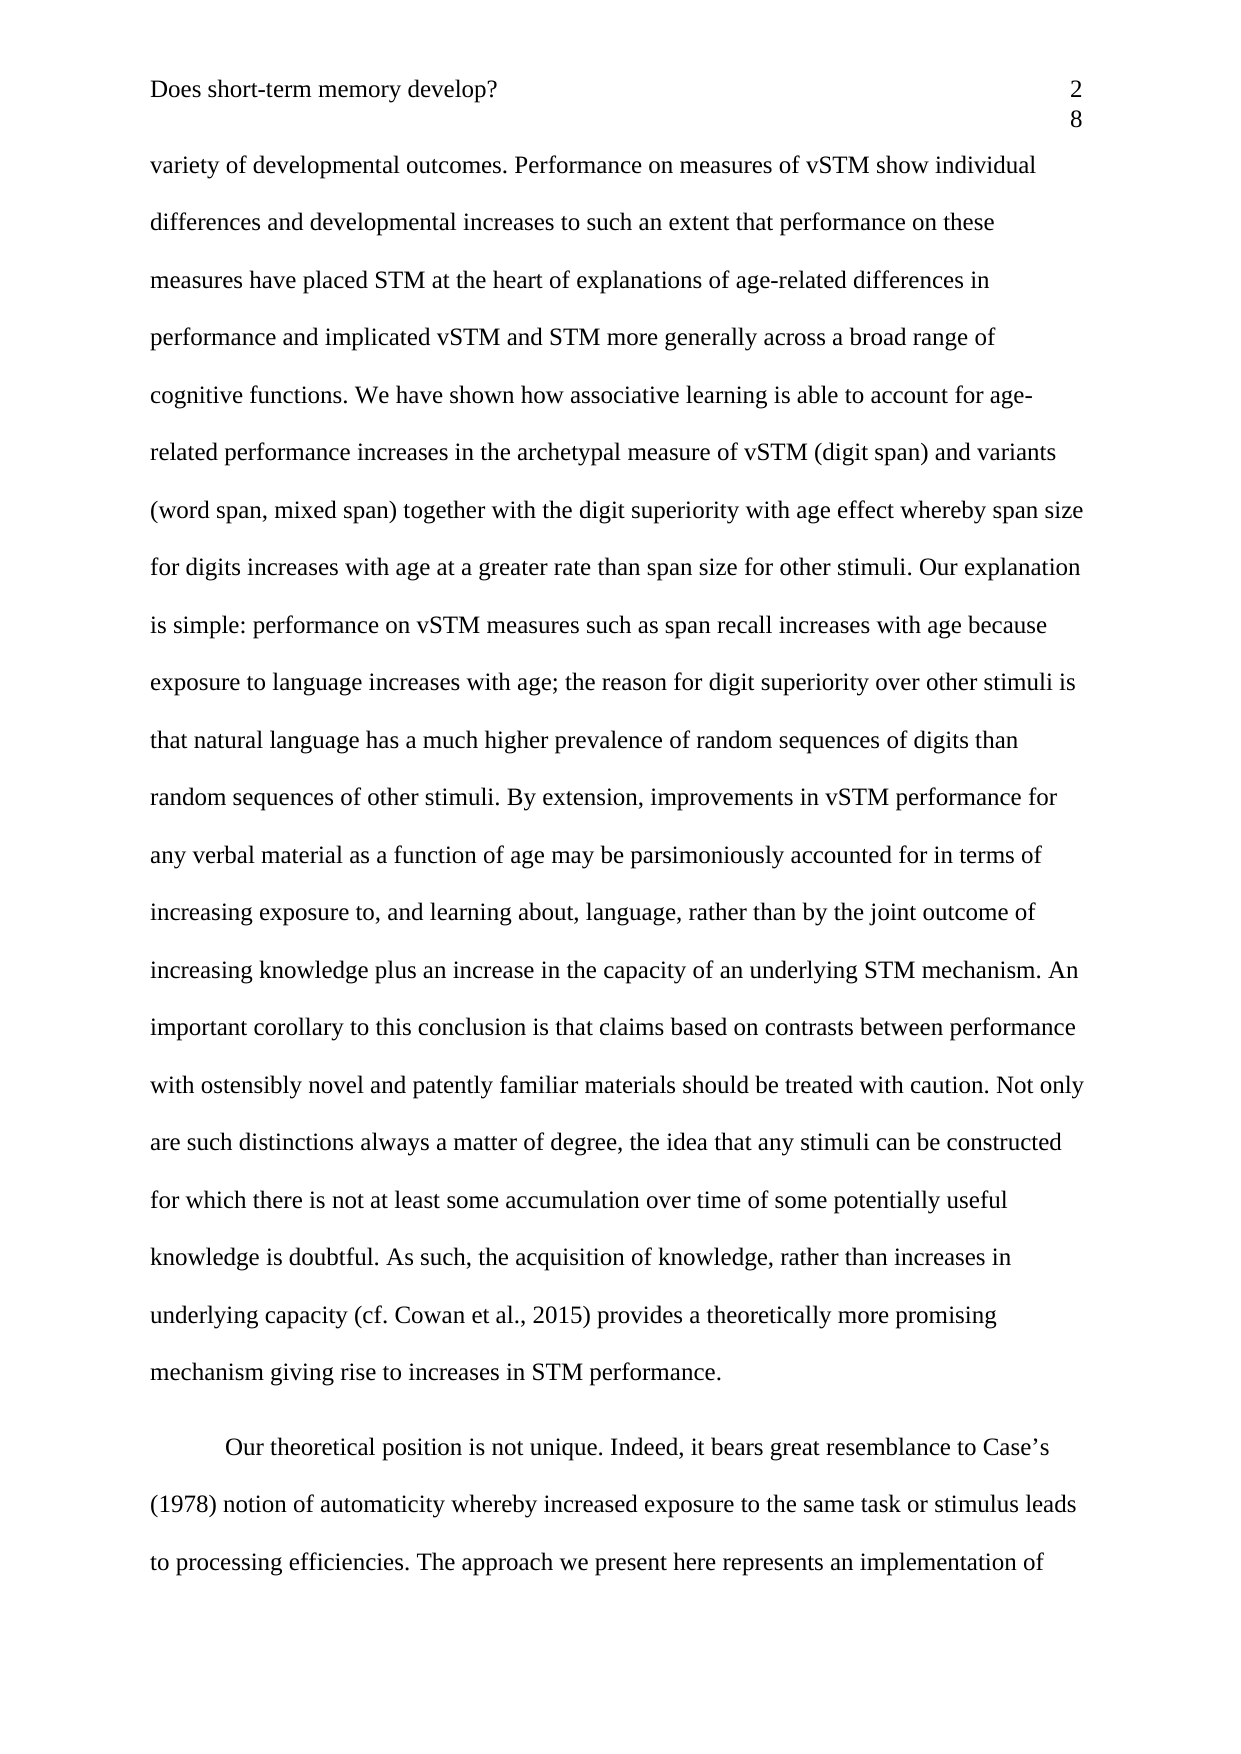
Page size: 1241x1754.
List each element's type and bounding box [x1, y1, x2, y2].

text [150, 150, 1090, 1386]
text [150, 1432, 1090, 1575]
